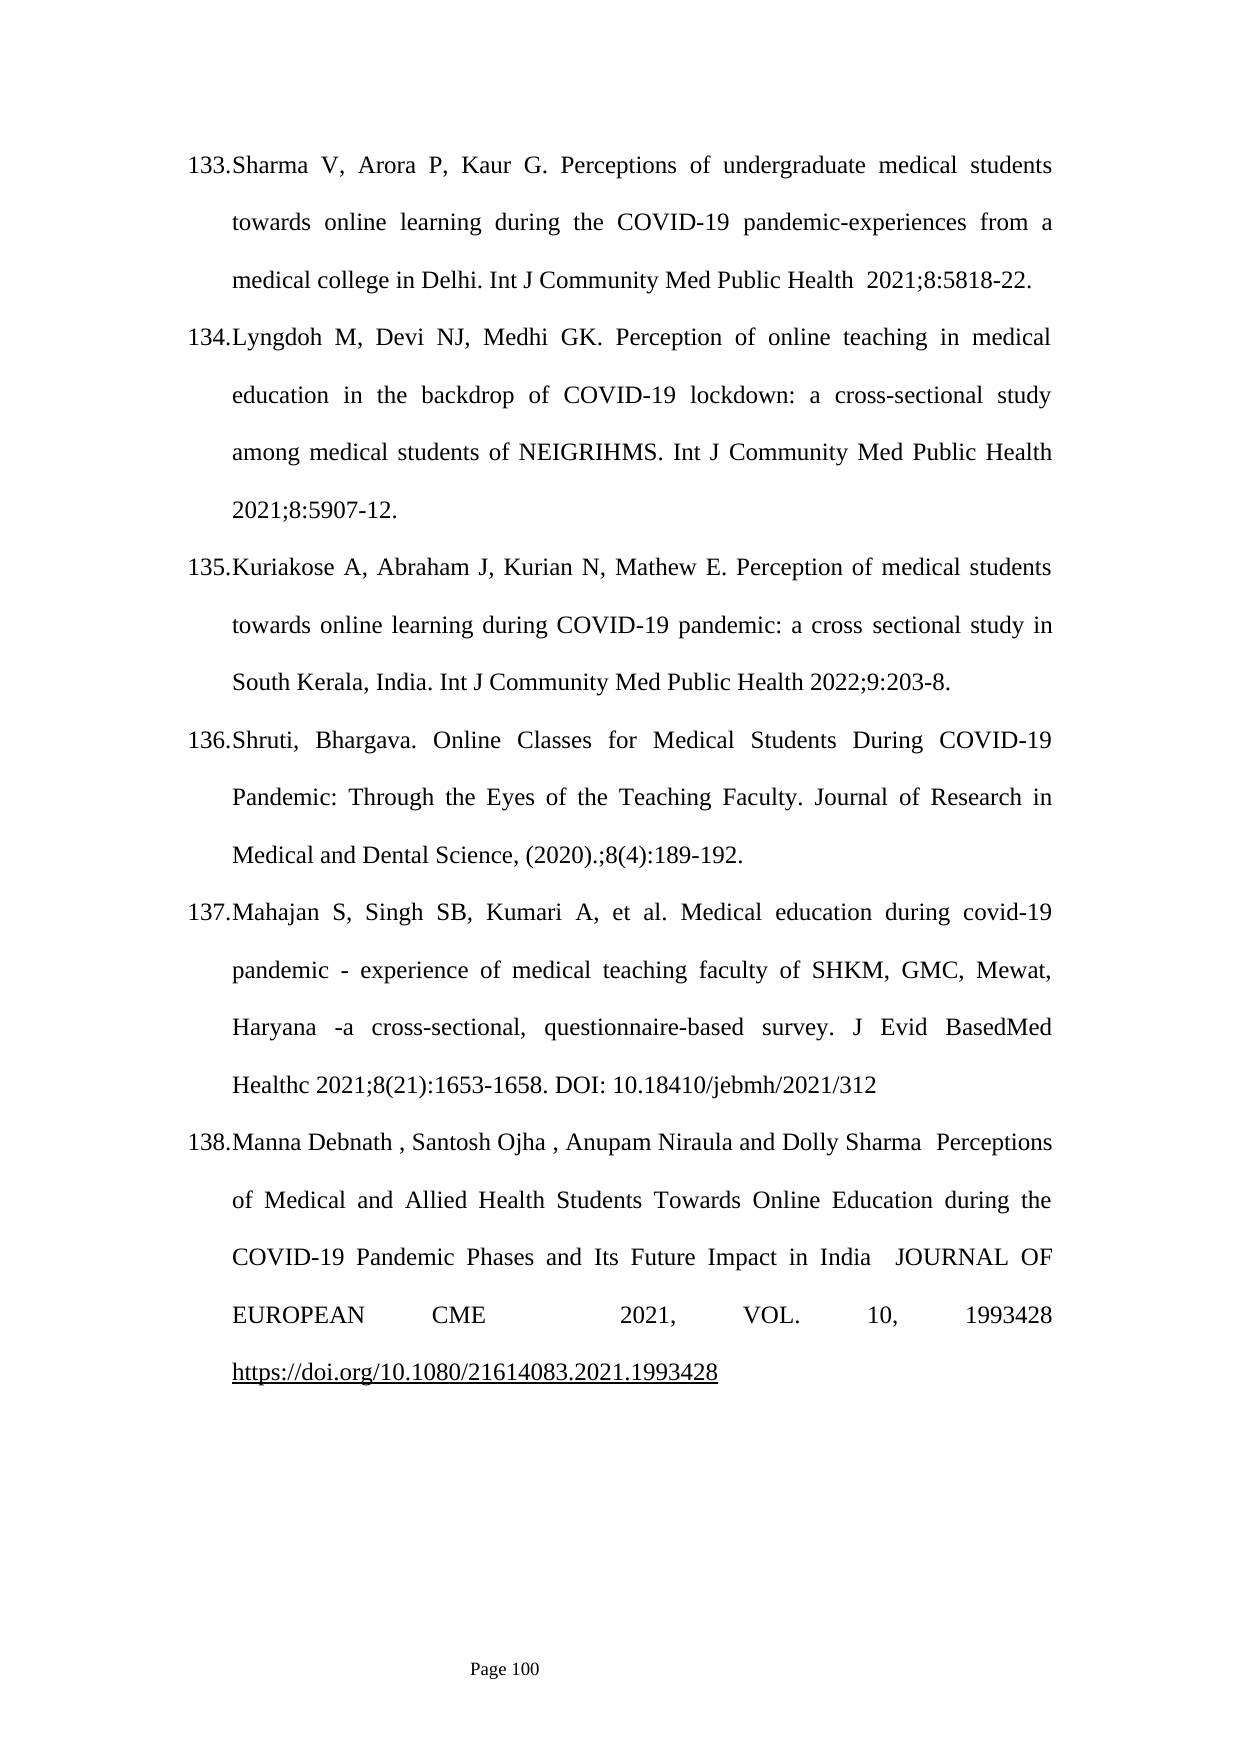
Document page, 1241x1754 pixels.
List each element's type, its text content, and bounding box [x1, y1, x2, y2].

list Mahajan S, Singh SB, Kumari A, et al. Medical education during covid-19 pandemic - experience of medical teaching faculty of SHKM, GMC, Mewat, Haryana -a cross-sectional, questionnaire-based survey. J Evid BasedMed Healthc 2021;8(21):1653-1658. DOI: 10.18410/jebmh/2021/312 [187, 897, 1053, 1099]
list Shruti, Bhargava. Online Classes for Medical Students During COVID-19 Pandemic: Through the Eyes of the Teaching Faculty. Journal of Research in Medical and Dental Science, (2020).;8(4):189-192. [187, 725, 1053, 869]
list Manna Debnath , Santosh Ojha , Anupam Niraula and Dolly Sharma Perceptions of Medical and Allied Health Students Towards Online Education during the COVID-19 Pandemic Phases and Its Future Impact in India JOURNAL OF EUROPEAN CME 2021, VOL. 10, 1993428 https://doi.org/10.1080/21614083.2021.1993428 [187, 1127, 1053, 1386]
list Lyngdoh M, Devi NJ, Medhi GK. Perception of online teaching in medical education in the backdrop of COVID-19 lockdown: a cross-sectional study among medical students of NEIGRIHMS. Int J Community Med Public Health 2021;8:5907-12. [187, 322, 1053, 524]
list Kuriakose A, Abraham J, Kurian N, Mathew E. Perception of medical students towards online learning during COVID-19 pandemic: a cross sectional study in South Kerala, India. Int J Community Med Public Health 2022;9:203-8. [187, 552, 1053, 696]
list Sharma V, Arora P, Kaur G. Perceptions of undergraduate medical students towards online learning during the COVID-19 pandemic-experiences from a medical college in Delhi. Int J Community Med Public Health 2021;8:5818-22. [187, 150, 1053, 294]
